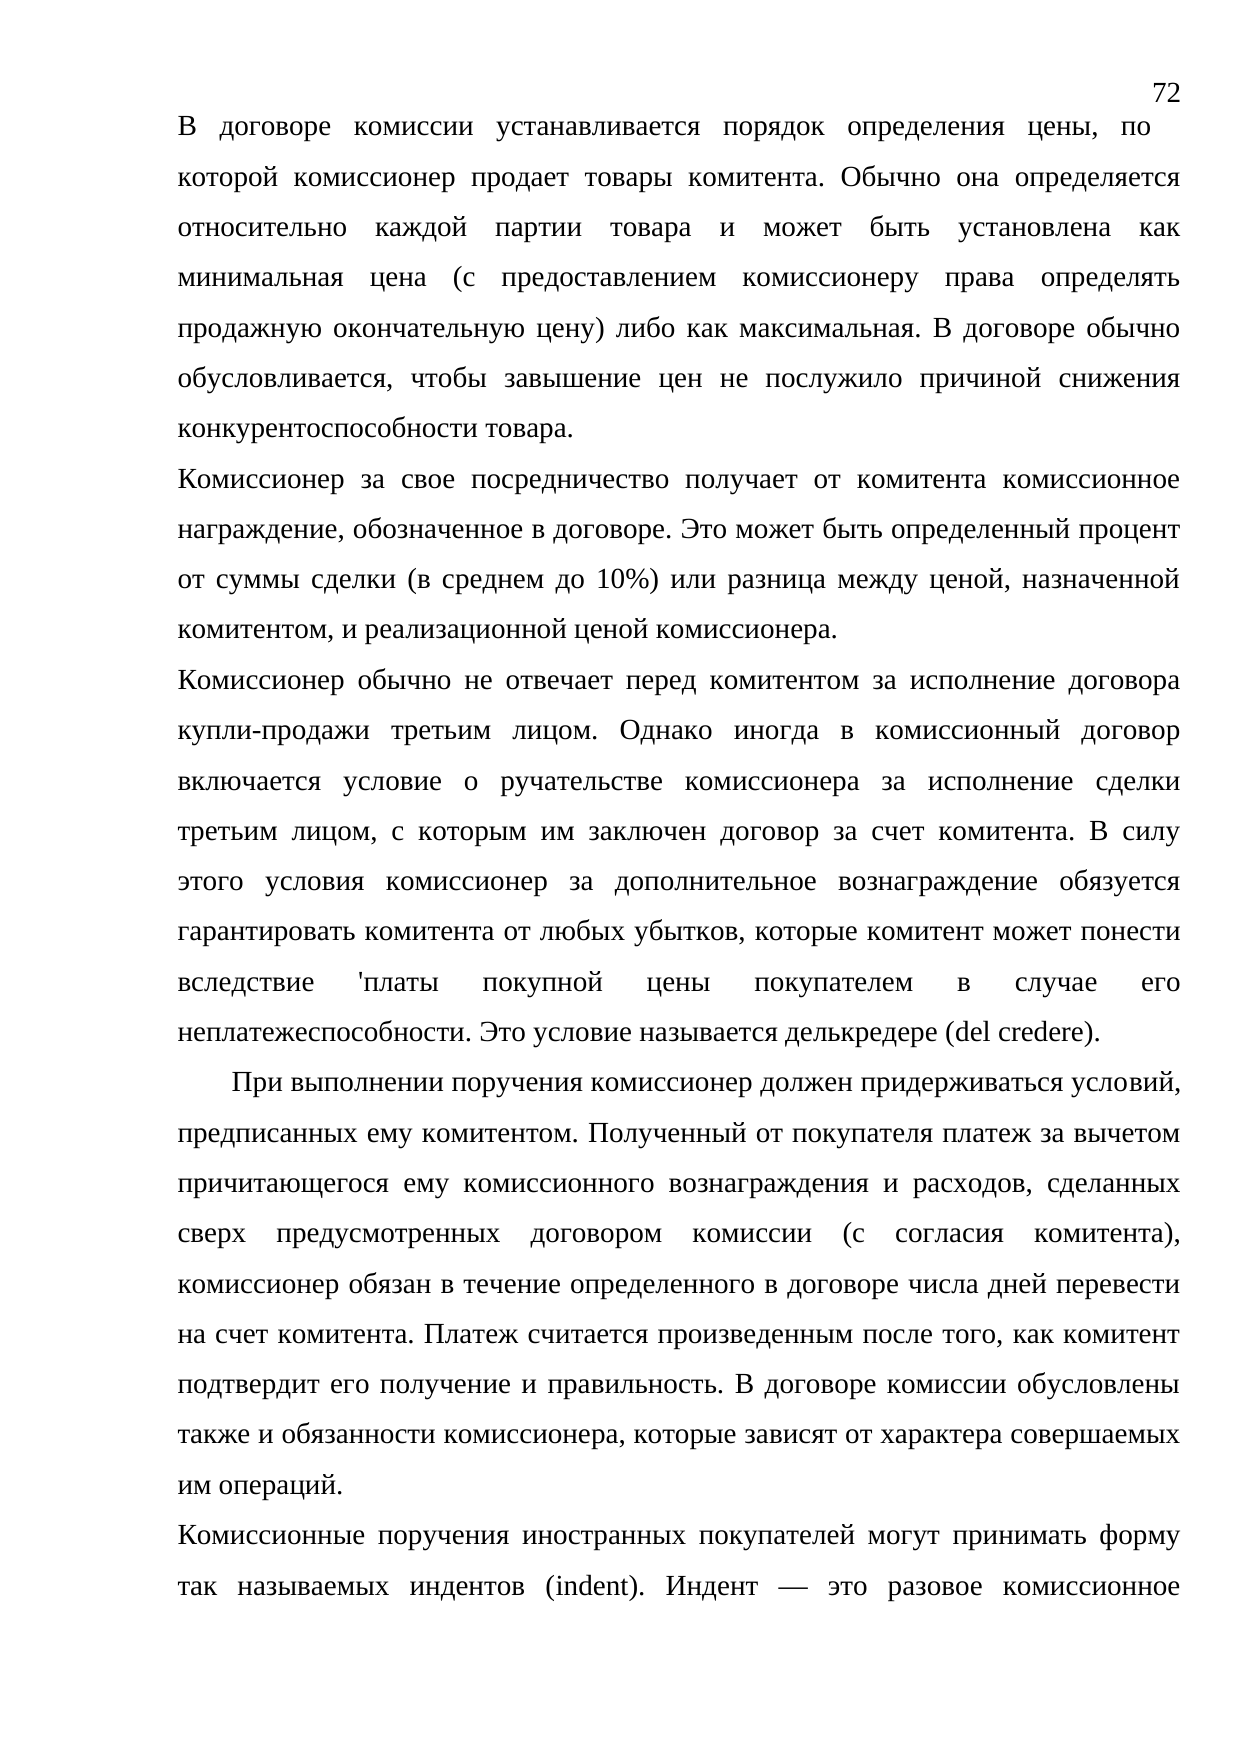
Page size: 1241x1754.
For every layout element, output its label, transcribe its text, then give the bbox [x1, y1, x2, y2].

text Комиссионер обычно не отвечает перед комитентом за исполнение договора купли-продажи третьим лицом. Однако иногда в комиссионный договор включается условие о ручательстве комиссионера за исполнение сделки третьим лицом, с которым им заключен договор за счет комитента. В силу этого условия комиссионер за дополнительное вознаграждение обязуется гарантировать комитента от любых убытков, которые комитент может понести вследствие 'платы покупной цены покупателем в случае его неплатежеспособности. Это условие называется делькредере (del credere). [177, 662, 1181, 1048]
text Комиссионер за свое посредничество получает от комитента комиссионное награждение, обозначенное в договоре. Это может быть определенный процент от суммы сделки (в среднем до 10%) или разница между ценой, назначенной комитентом, и реализационной ценой комиссионера. [177, 461, 1181, 645]
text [177, 1517, 1181, 1601]
text В договоре комиссии устанавливается порядок определения цены, по которой комиссионер продает товары комитента. Обычно она определяется относительно каждой партии товара и может быть установлена как минимальная цена (с предоставлением комиссионеру права определять продажную окончательную цену) либо как максимальная. В договоре обычно обусловливается, чтобы завышение цен не послужило причиной снижения конкурентоспособности товара. [177, 108, 1181, 444]
text При выполнении поручения комиссионер должен придерживаться условий, предписанных ему комитентом. Полученный от покупателя платеж за вычетом причитающегося ему комиссионного вознаграждения и расходов, сделанных сверх предусмотренных договором комиссии (с согласия комитента), комиссионер обязан в течение определенного в договоре числа дней перевести на счет комитента. Платеж считается произведенным после того, как комитент подтвердит его получение и правильность. В договоре комиссии обусловлены также и обязанности комиссионера, которые зависят от характера совершаемых им операций. [177, 1064, 1181, 1501]
